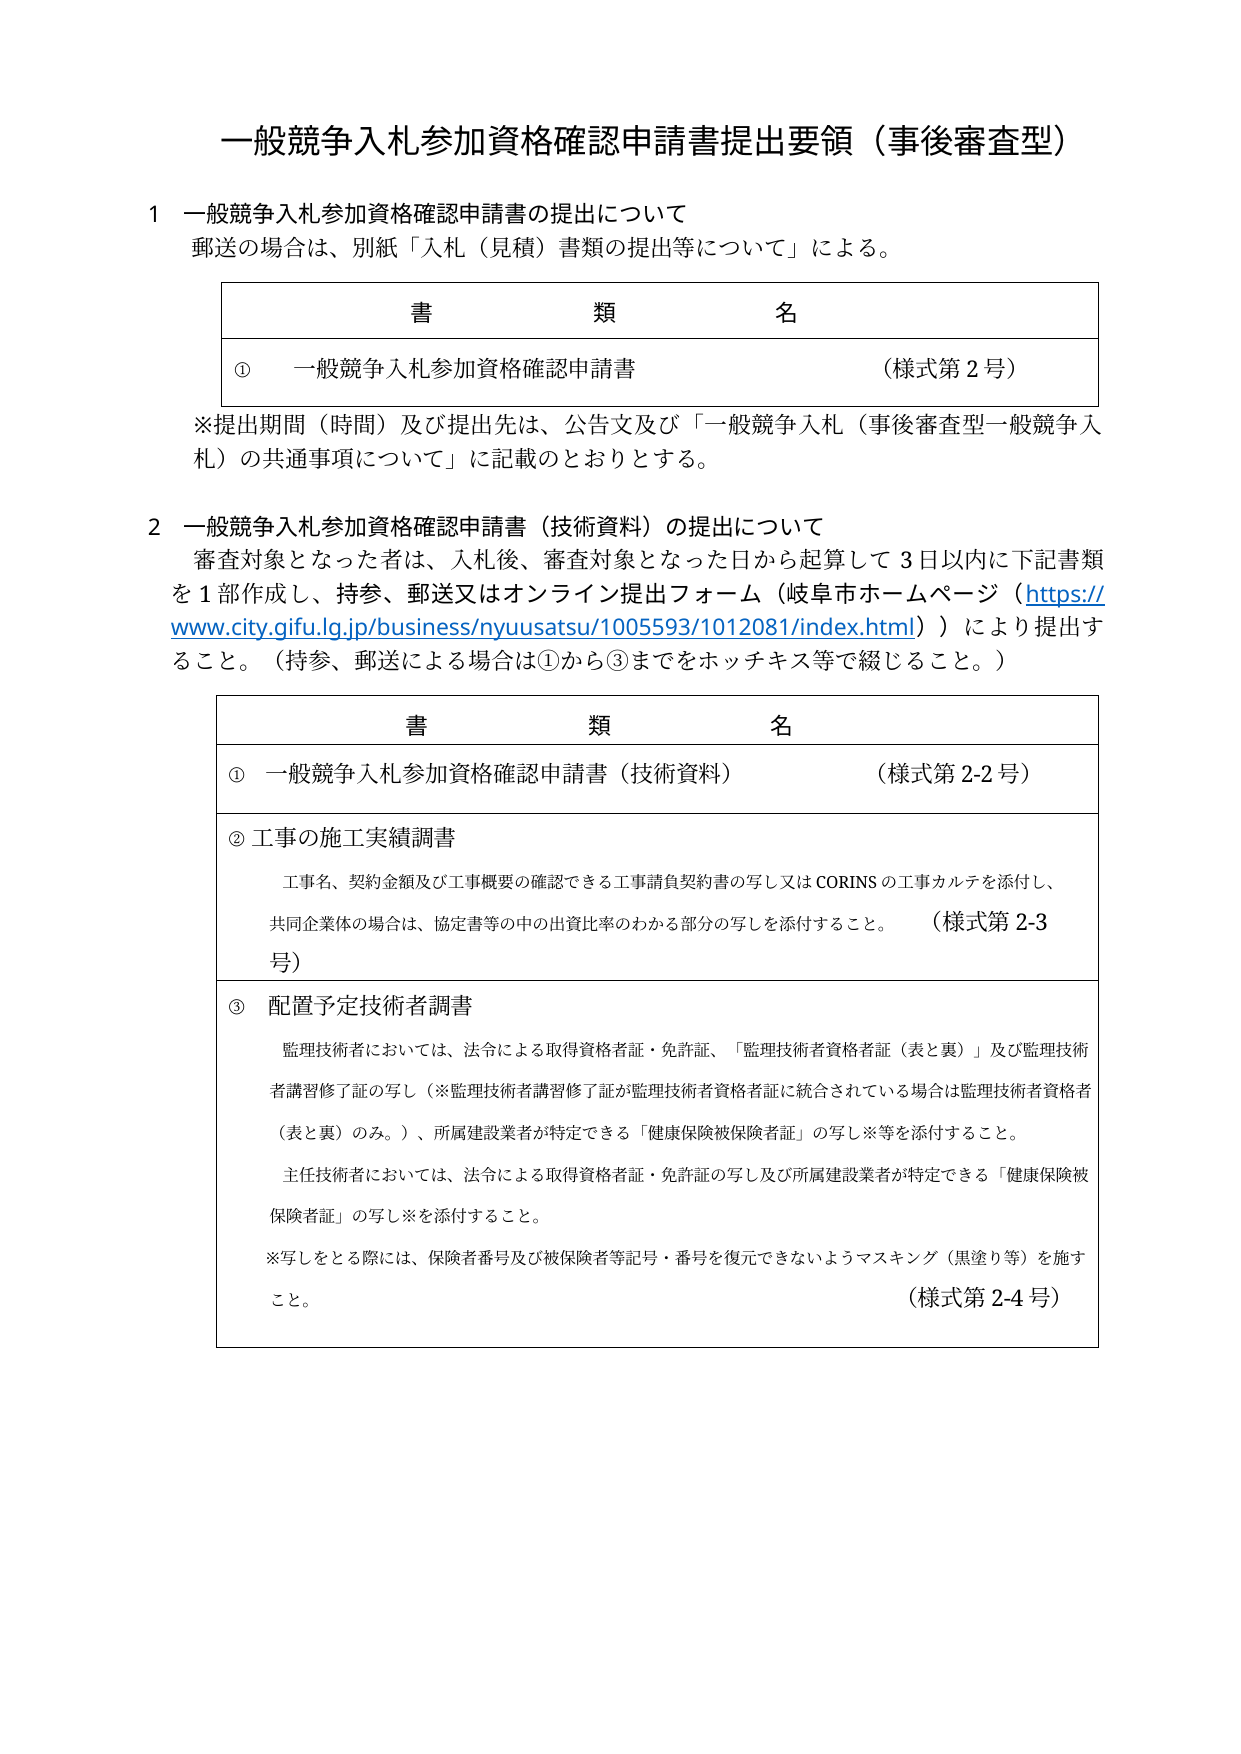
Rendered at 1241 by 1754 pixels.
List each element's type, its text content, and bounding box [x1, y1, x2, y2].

text 郵送の場合は、別紙「入札（見積）書類の提出等について」による。 [191, 229, 1104, 263]
table_header 書 類 名 [217, 696, 1098, 743]
text 一般競争入札参加資格確認申請書提出要領（事後審査型） [148, 118, 1104, 162]
table_cell ② 工事の施工実績調書 工事名、契約金額及び工事概要の確認できる工事請負契約書の写し又はCORINSの工事カルテを添付し、共同企業体の場合は、協定書等の中の出資比率のわかる部分の写しを添付すること。 （様式第2-3号） [217, 814, 1098, 980]
text ※提出期間（時間）及び提出先は、公告文及び「一般競争入札（事後審査型一般競争入札）の共通事項について」に記載のとおりとする。 [193, 407, 1104, 474]
text 審査対象となった者は、入札後、審査対象となった日から起算して3日以内に下記書類を1部作成し、持参、郵送又はオンライン提出フォーム（岐阜市ホームページ（https://www.city.gifu.lg.jp/business/nyuusatsu/1005593/1012081/index.html））により提出すること。（持参、郵送による場合は①から③までをホッチキス等で綴じること。） [171, 542, 1104, 676]
table_cell 一般競争入札参加資格確認申請書（技術資料） （様式第2-2号） [217, 745, 1098, 812]
text 2 一般競争入札参加資格確認申請書（技術資料）の提出について [148, 508, 1104, 542]
table_header 書 類 名 [222, 283, 1098, 338]
text 1 一般競争入札参加資格確認申請書の提出について [148, 196, 1104, 229]
table_cell 一般競争入札参加資格確認申請書 （様式第2号） [222, 339, 1098, 406]
table_cell ③ 配置予定技術者調書 監理技術者においては、法令による取得資格者証・免許証、「監理技術者資格者証（表と裏）」及び監理技術者講習修了証の写し（※監理技術者講習修了証が監理技術者資格者証に統合されている場合は監理技術者資格者（表と裏）のみ。）、所属建設業者が特定できる「健康保険被保険者証」の写し※等を添付すること。 主任技術者においては、法令による取得資格者証・免許証の写し及び所属建設業者が特定できる「健康保険被保険者証」の写し※を添付すること。 ※写しをとる際には、保険者番号及び被保険者等記号・番号を復元できないようマスキング（黒塗り等）を施すこと。 （様式第2-4号） [217, 981, 1098, 1347]
